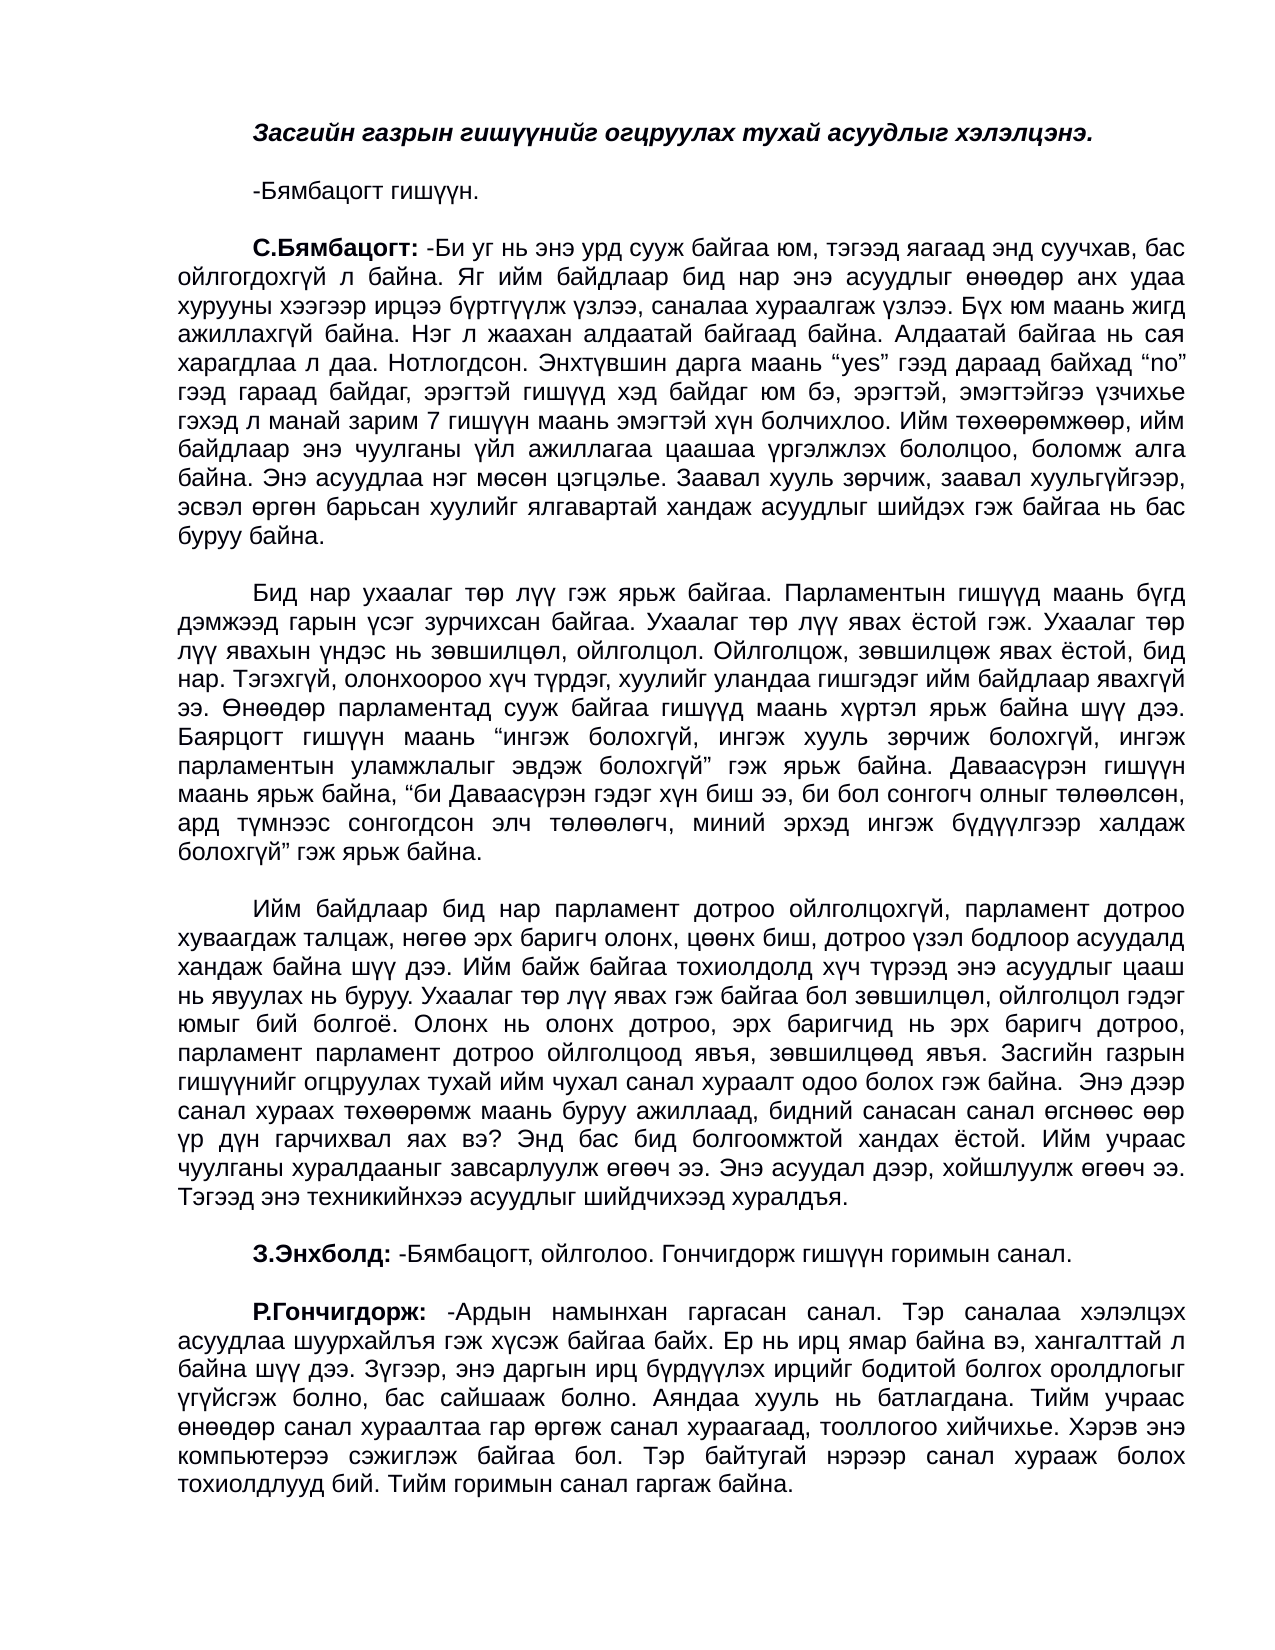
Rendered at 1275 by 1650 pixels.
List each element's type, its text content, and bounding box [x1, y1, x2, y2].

text Бид нар ухаалаг төр лүү гэж ярьж байгаа. Парламентын гишүүд маань бүгд дэмжээд гарын үсэг зурчихсан байгаа. Ухаалаг төр лүү явах ёстой гэж. Ухаалаг төр лүү явахын үндэс нь зөвшилцөл, ойлголцол. Ойлголцож, зөвшилцөж явах ёстой, бид нар. Тэгэхгүй, олонхоороо хүч түрдэг, хуулийг уландаа гишгэдэг ийм байдлаар явахгүй ээ. Өнөөдөр парламентад сууж байгаа гишүүд маань хүртэл ярьж байна шүү дээ. Баярцогт гишүүн маань “ингэж болохгүй, ингэж хууль зөрчиж болохгүй, ингэж парламентын уламжлалыг эвдэж болохгүй” гэж ярьж байна. Даваасүрэн гишүүн маань ярьж байна, “би Даваасүрэн гэдэг хүн биш ээ, би бол сонгогч олныг төлөөлсөн, ард түмнээс сонгогдсон элч төлөөлөгч, миний эрхэд ингэж бүдүүлгээр халдаж болохгүй” гэж ярьж байна. [177, 578, 1186, 866]
text С.Бямбацогт: -Би уг нь энэ урд сууж байгаа юм, тэгээд яагаад энд суучхав, бас ойлгогдохгүй л байна. Яг ийм байдлаар бид нар энэ асуудлыг өнөөдөр анх удаа хурууны хээгээр ирцээ бүртгүүлж үзлээ, саналаа хураалгаж үзлээ. Бүх юм маань жигд ажиллахгүй байна. Нэг л жаахан алдаатай байгаад байна. Алдаатай байгаа нь сая харагдлаа л даа. Нотлогдсон. Энхтүвшин дарга маань “yes” гээд дараад байхад “no” гээд гараад байдаг, эрэгтэй гишүүд хэд байдаг юм бэ, эрэгтэй, эмэгтэйгээ үзчихье гэхэд л манай зарим 7 гишүүн маань эмэгтэй хүн болчихлоо. Ийм төхөөрөмжөөр, ийм байдлаар энэ чуулганы үйл ажиллагаа цаашаа үргэлжлэх бололцоо, боломж алга байна. Энэ асуудлаа нэг мөсөн цэгцэлье. Заавал хууль зөрчиж, заавал хуульгүйгээр, эсвэл өргөн барьсан хуулийг ялгавартай хандаж асуудлыг шийдэх гэж байгаа нь бас буруу байна. [177, 233, 1186, 549]
text Ийм байдлаар бид нар парламент дотроо ойлголцохгүй, парламент дотроо хуваагдаж талцаж, нөгөө эрх баригч олонх, цөөнх биш, дотроо үзэл бодлоор асуудалд хандаж байна шүү дээ. Ийм байж байгаа тохиолдолд хүч түрээд энэ асуудлыг цааш нь явуулах нь буруу. Ухаалаг төр лүү явах гэж байгаа бол зөвшилцөл, ойлголцол гэдэг юмыг бий болгоё. Олонх нь олонх дотроо, эрх баригчид нь эрх баригч дотроо, парламент парламент дотроо ойлголцоод явъя, зөвшилцөөд явъя. Засгийн газрын гишүүнийг огцруулах тухай ийм чухал санал хураалт одоо болох гэж байна. Энэ дээр санал хураах төхөөрөмж маань буруу ажиллаад, бидний санасан санал өгснөөс өөр үр дүн гарчихвал яах вэ? Энд бас бид болгоомжтой хандах ёстой. Ийм учраас чуулганы хуралдааныг завсарлуулж өгөөч ээ. Энэ асуудал дээр, хойшлуулж өгөөч ээ. Тэгээд энэ техникийнхээ асуудлыг шийдчихээд хуралдъя. [177, 894, 1186, 1211]
text Р.Гончигдорж: -Ардын намынхан гаргасан санал. Тэр саналаа хэлэлцэх асуудлаа шуурхайлъя гэж хүсэж байгаа байх. Ер нь ирц ямар байна вэ, хангалттай л байна шүү дээ. Зүгээр, энэ даргын ирц бүрдүүлэх ирцийг бодитой болгох оролдлогыг үгүйсгэж болно, бас сайшааж болно. Аяндаа хууль нь батлагдана. Тийм учраас өнөөдөр санал хураалтаа гар өргөж санал хураагаад, тооллогоо хийчихье. Хэрэв энэ компьютерээ сэжиглэж байгаа бол. Тэр байтугай нэрээр санал хурааж болох тохиолдлууд бий. Тийм горимын санал гаргаж байна. [177, 1297, 1186, 1498]
text -Бямбацогт гишүүн. [177, 176, 1186, 204]
text З.Энхболд: -Бямбацогт, ойлголоо. Гончигдорж гишүүн горимын санал. [177, 1239, 1186, 1268]
text Засгийн газрын гишүүнийг огцруулах тухай асуудлыг хэлэлцэнэ. [177, 118, 1186, 147]
